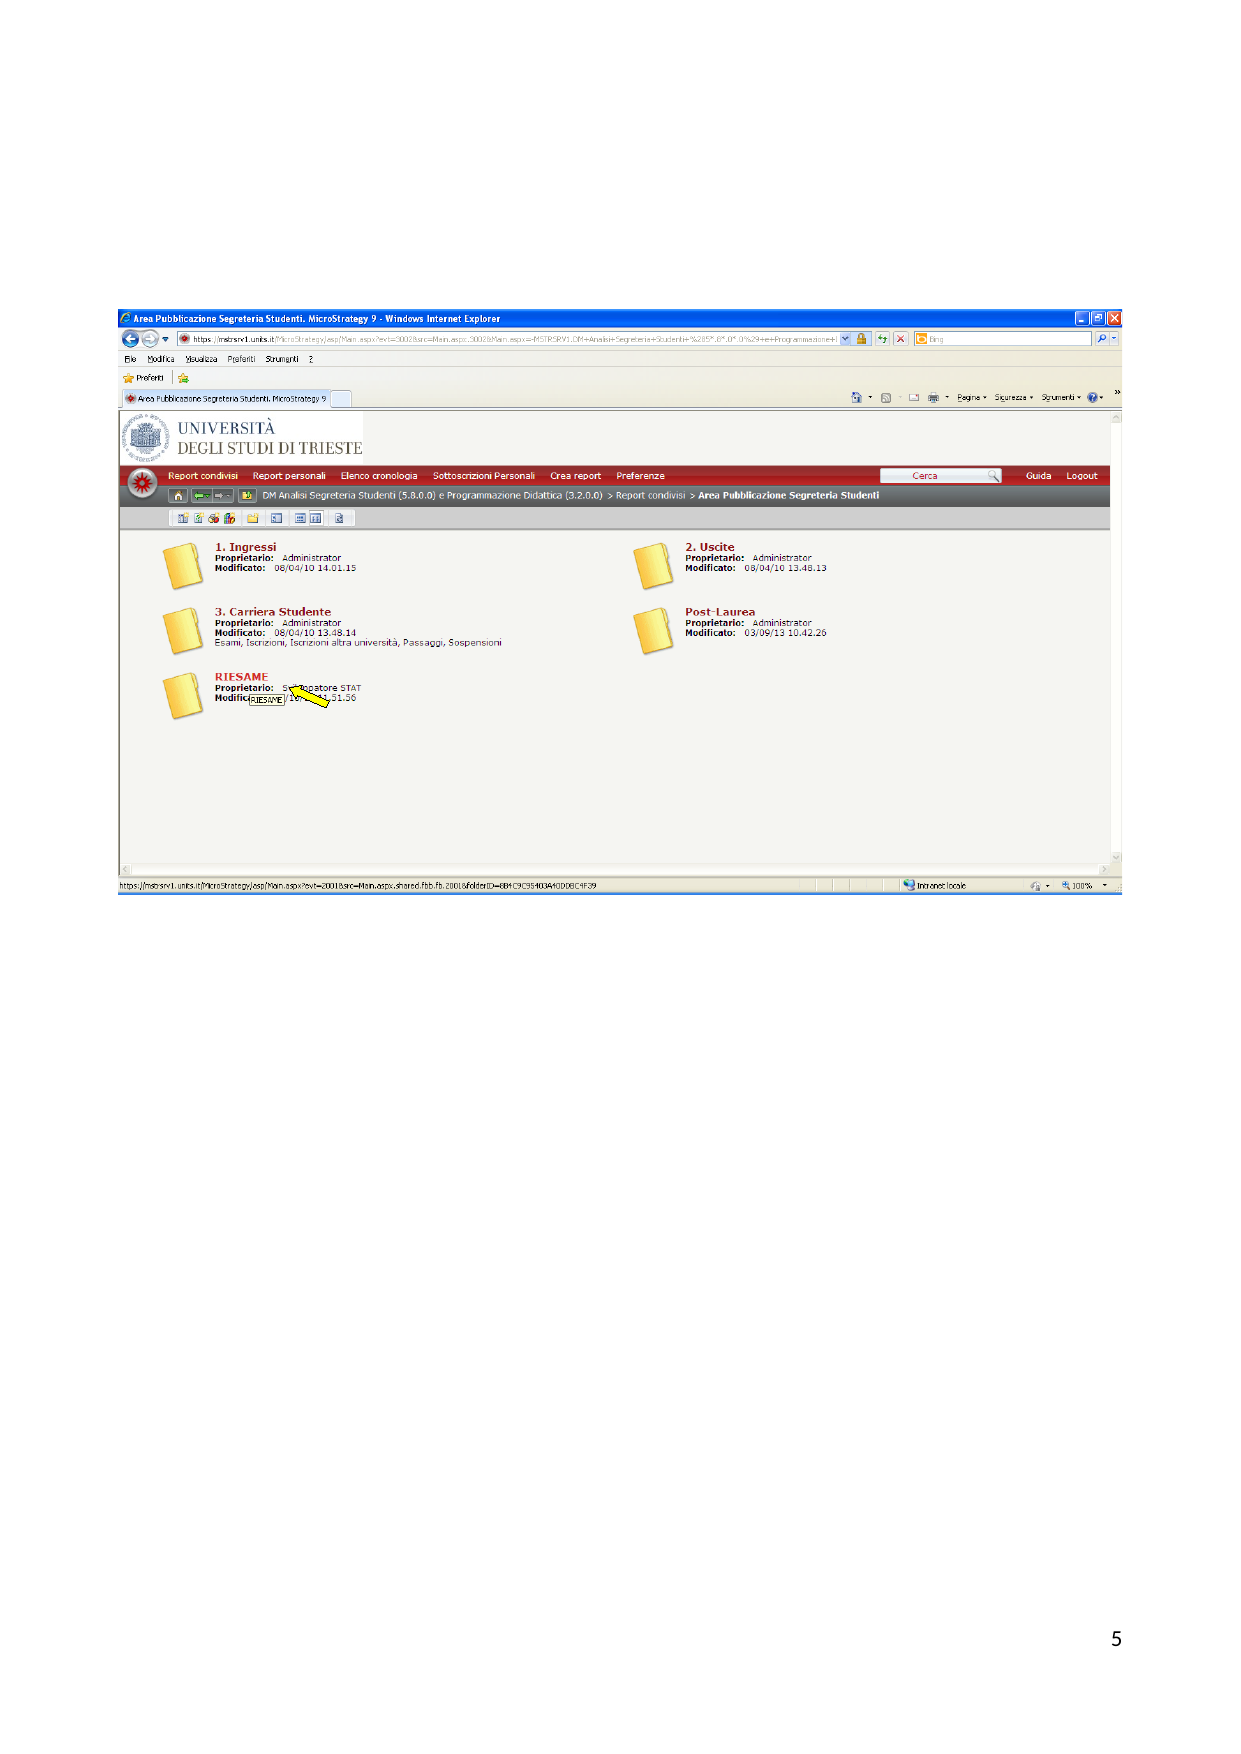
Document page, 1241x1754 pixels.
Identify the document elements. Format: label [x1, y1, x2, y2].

picture [118, 309, 1123, 895]
